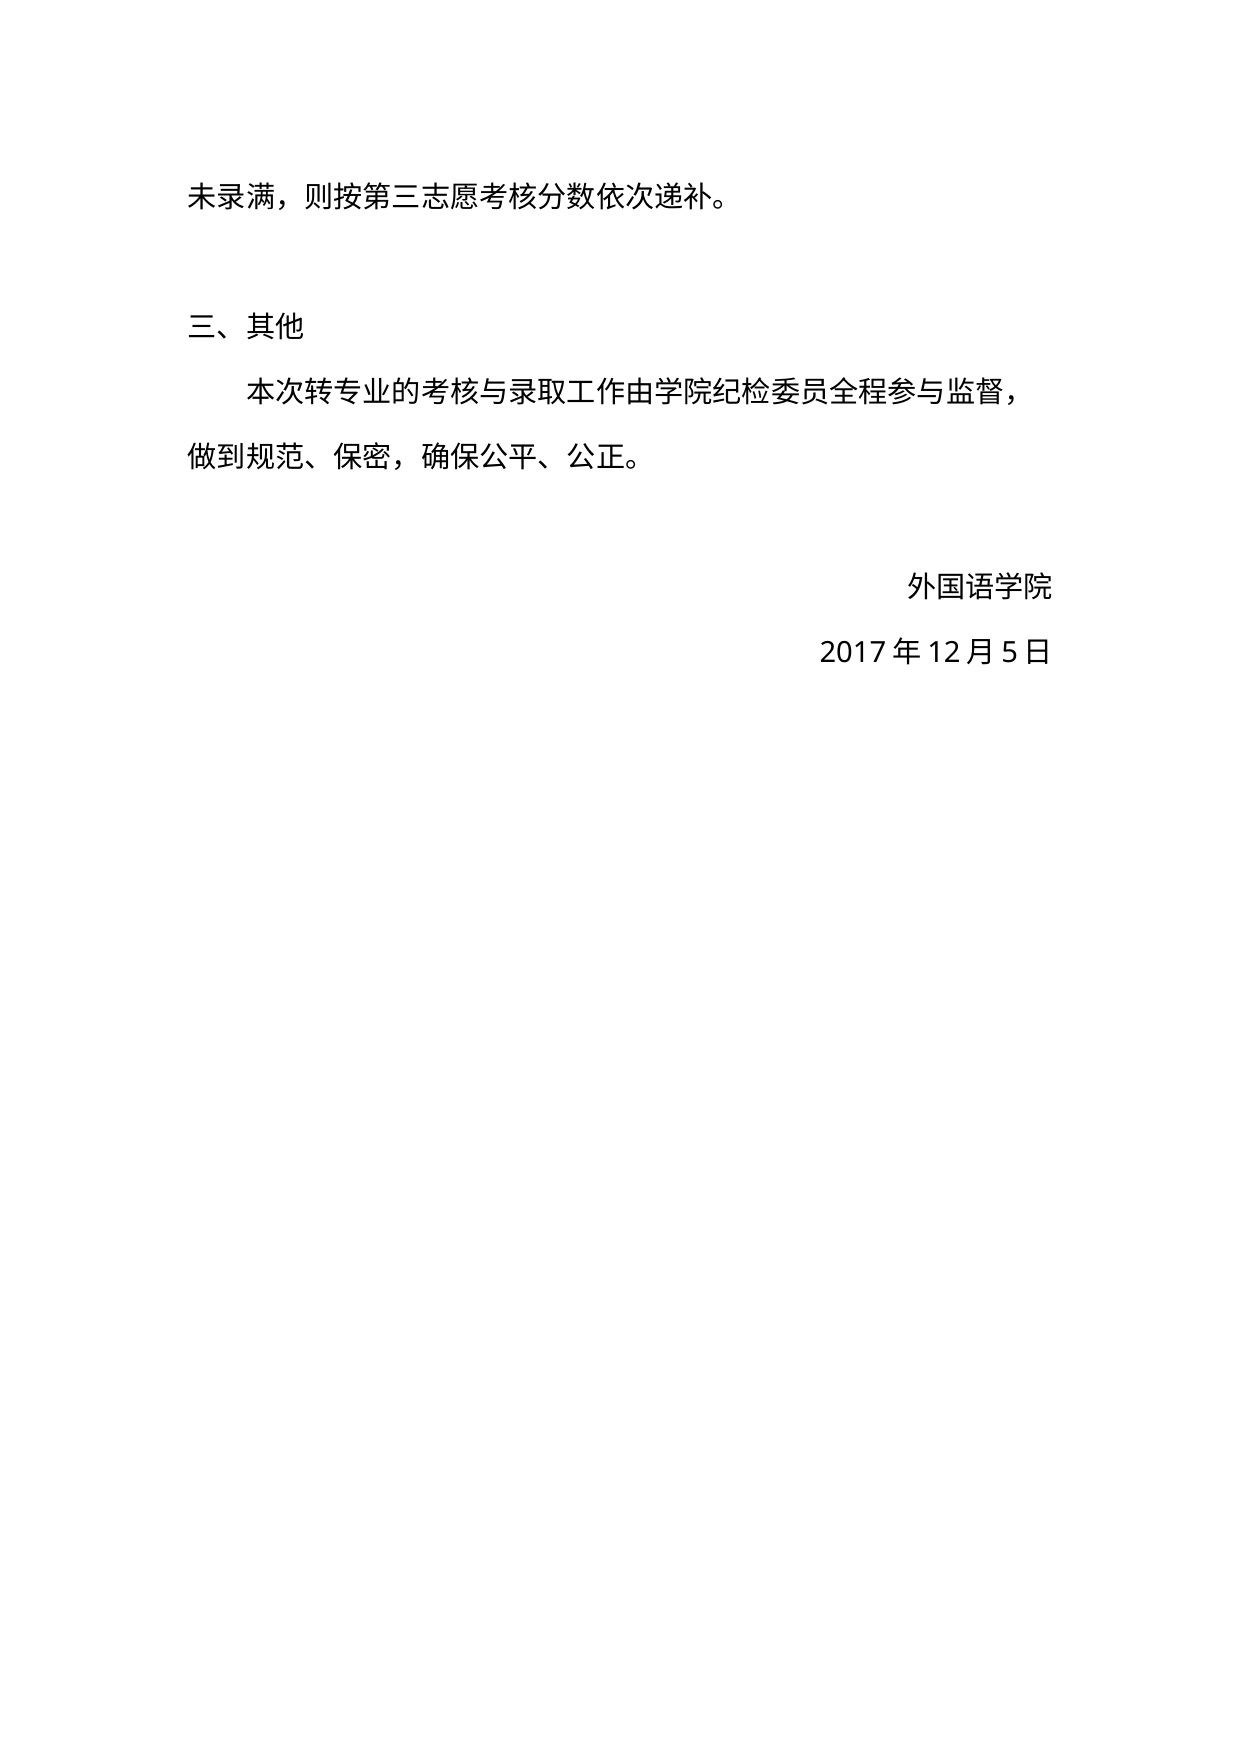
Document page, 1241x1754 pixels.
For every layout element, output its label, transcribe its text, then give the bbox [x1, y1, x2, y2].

text 三、其他 [187, 292, 1053, 357]
text 外国语学院 [187, 552, 1053, 617]
text 本次转专业的考核与录取工作由学院纪检委员全程参与监督，做到规范、保密，确保公平、公正。 [187, 357, 1053, 487]
text 2017年12月5日 [187, 617, 1053, 682]
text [187, 162, 1053, 227]
